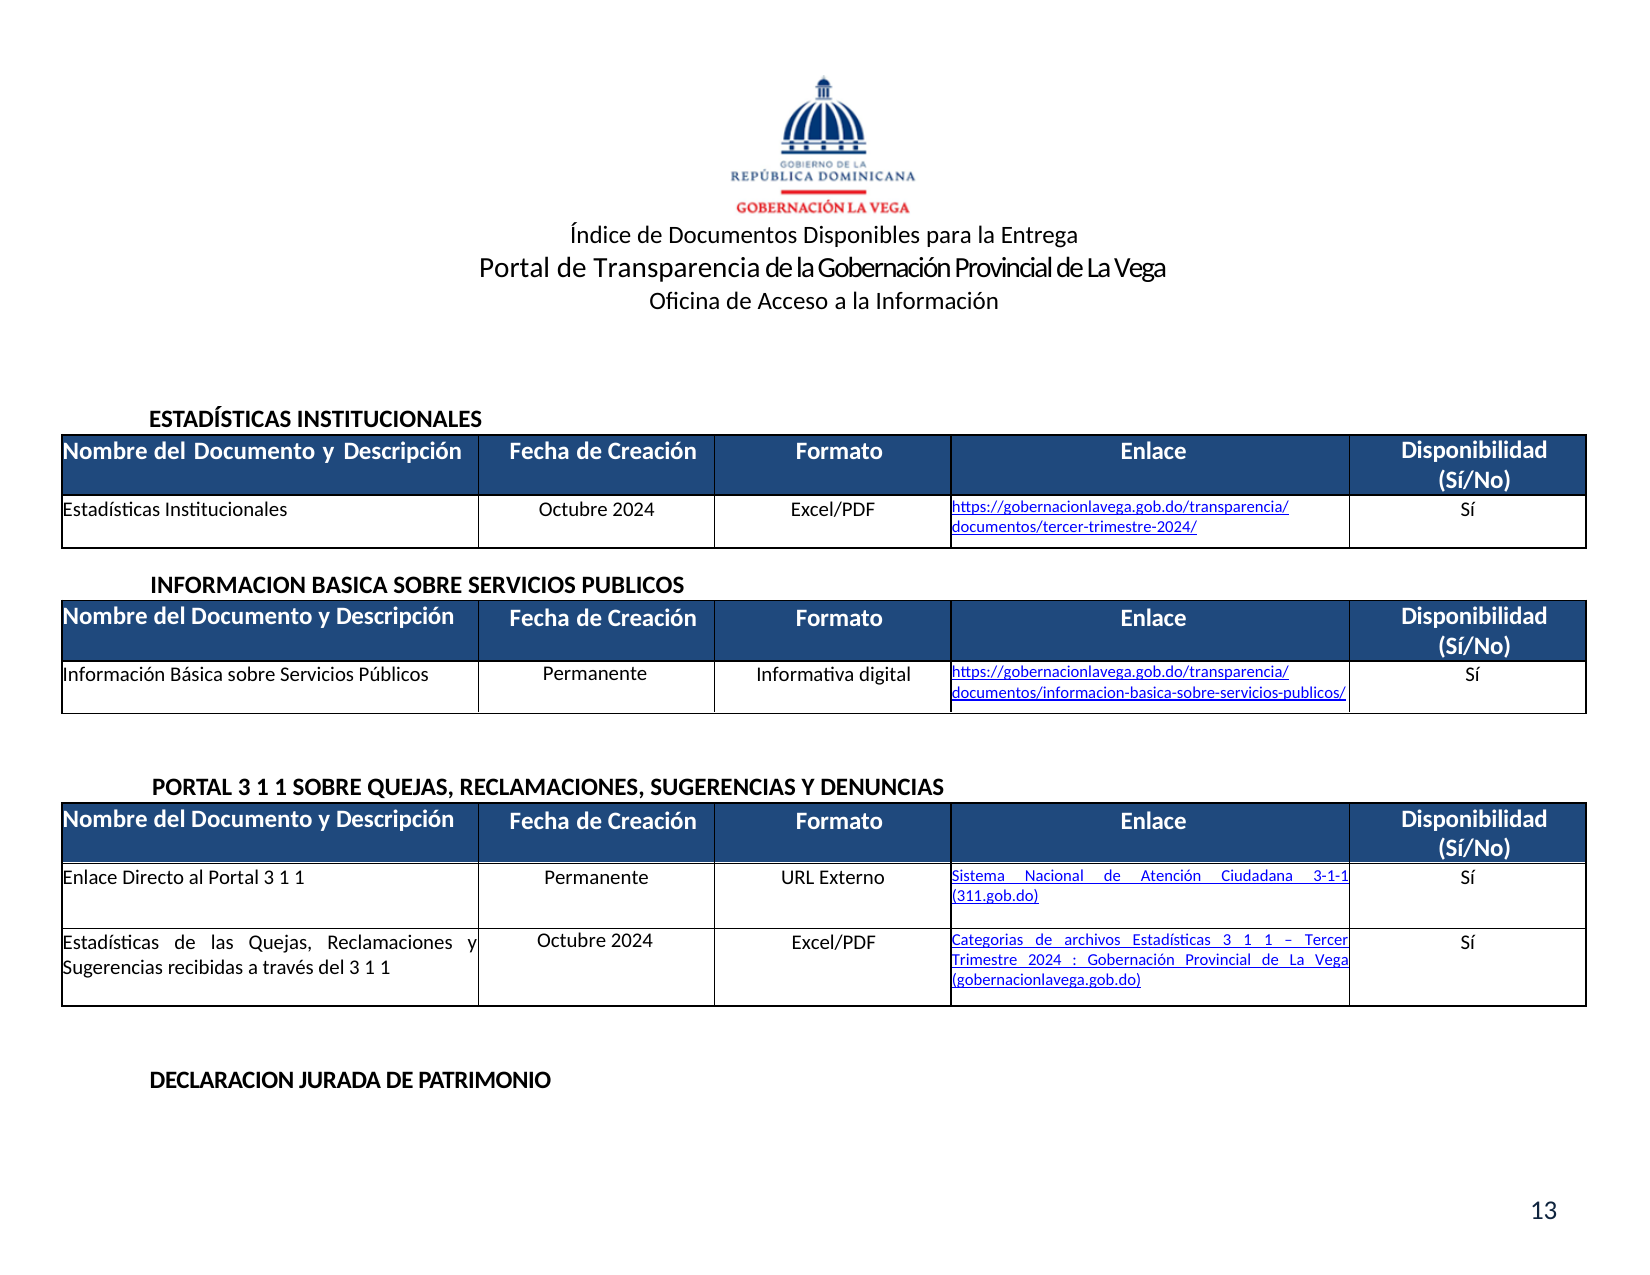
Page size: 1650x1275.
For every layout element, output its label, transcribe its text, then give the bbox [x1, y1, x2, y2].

table_header Disponibilidad (Sí/No) [1350, 804, 1585, 862]
table_header Enlace [952, 436, 1349, 494]
table_header Fecha de Creación [479, 804, 714, 862]
table_cell Informativa digital [715, 662, 950, 712]
table_cell Sí [1350, 662, 1585, 712]
table_cell Estadísticas Institucionales [63, 496, 478, 547]
table_cell Sí [1350, 864, 1585, 927]
table_cell Sistema Nacional de Atención Ciudadana 3-1-1 (311.gob.do) [952, 864, 1349, 883]
table_cell Excel/PDF [715, 929, 950, 1005]
table_cell Permanente [479, 662, 714, 712]
table_header Nombre del Documento y Descripción [63, 436, 478, 494]
table_cell Excel/PDF [715, 496, 950, 547]
picture [726, 75, 922, 219]
table_header Formato [715, 601, 950, 660]
table_header Formato [715, 436, 950, 494]
table_header Fecha de Creación [479, 436, 714, 494]
table_header Disponibilidad (Sí/No) [1350, 436, 1585, 494]
table_cell Información Básica sobre Servicios Públicos [63, 662, 478, 712]
table_cell Sí [1350, 929, 1585, 1005]
table_header Fecha de Creación [479, 601, 714, 660]
table_cell Categorias de archivos Estadísticas 3 1 1 – Tercer Trimestre 2024 : Gobernación Provincial de La Vega (gobernacionlavega.gob.do) [952, 968, 1349, 1005]
table_cell Sí [1350, 496, 1585, 547]
subtitle PORTAL 3 1 1 SOBRE QUEJAS, RECLAMACIONES, SUGERENCIAS Y DENUNCIAS [50, 771, 1598, 802]
subtitle ESTADÍSTICAS INSTITUCIONALES [50, 403, 1598, 434]
table_cell URL Externo [715, 864, 950, 927]
table_cell Octubre 2024 [479, 496, 714, 547]
table_cell Enlace Directo al Portal 3 1 1 [63, 864, 478, 927]
table_cell Estadísticas de las Quejas, Reclamaciones y Sugerencias recibidas a través del 3 1 1 [63, 929, 478, 1005]
table_cell https://gobernacionlavega.gob.do/transparencia/documentos/informacion-basica-sobre-servicios-publicos/ [952, 662, 1349, 712]
table_header Disponibilidad (Sí/No) [1350, 601, 1585, 660]
table_header Formato [715, 804, 950, 862]
table_cell Octubre 2024 [479, 929, 714, 1005]
table_header Enlace [952, 804, 1349, 862]
table_header Nombre del Documento y Descripción [63, 804, 478, 862]
table_cell Sistema Nacional de Atención Ciudadana 3-1-1 (311.gob.do) [952, 884, 1349, 927]
table_cell https://gobernacionlavega.gob.do/transparencia/documentos/tercer-trimestre-2024/ [952, 496, 1349, 547]
table_header Nombre del Documento y Descripción [63, 601, 478, 660]
subtitle DECLARACION JURADA DE PATRIMONIO [50, 1064, 1598, 1095]
text INFORMACION BASICA SOBRE SERVICIOS PUBLICOS [150, 569, 1598, 599]
table_header Enlace [952, 601, 1349, 660]
table_cell Permanente [479, 864, 714, 927]
